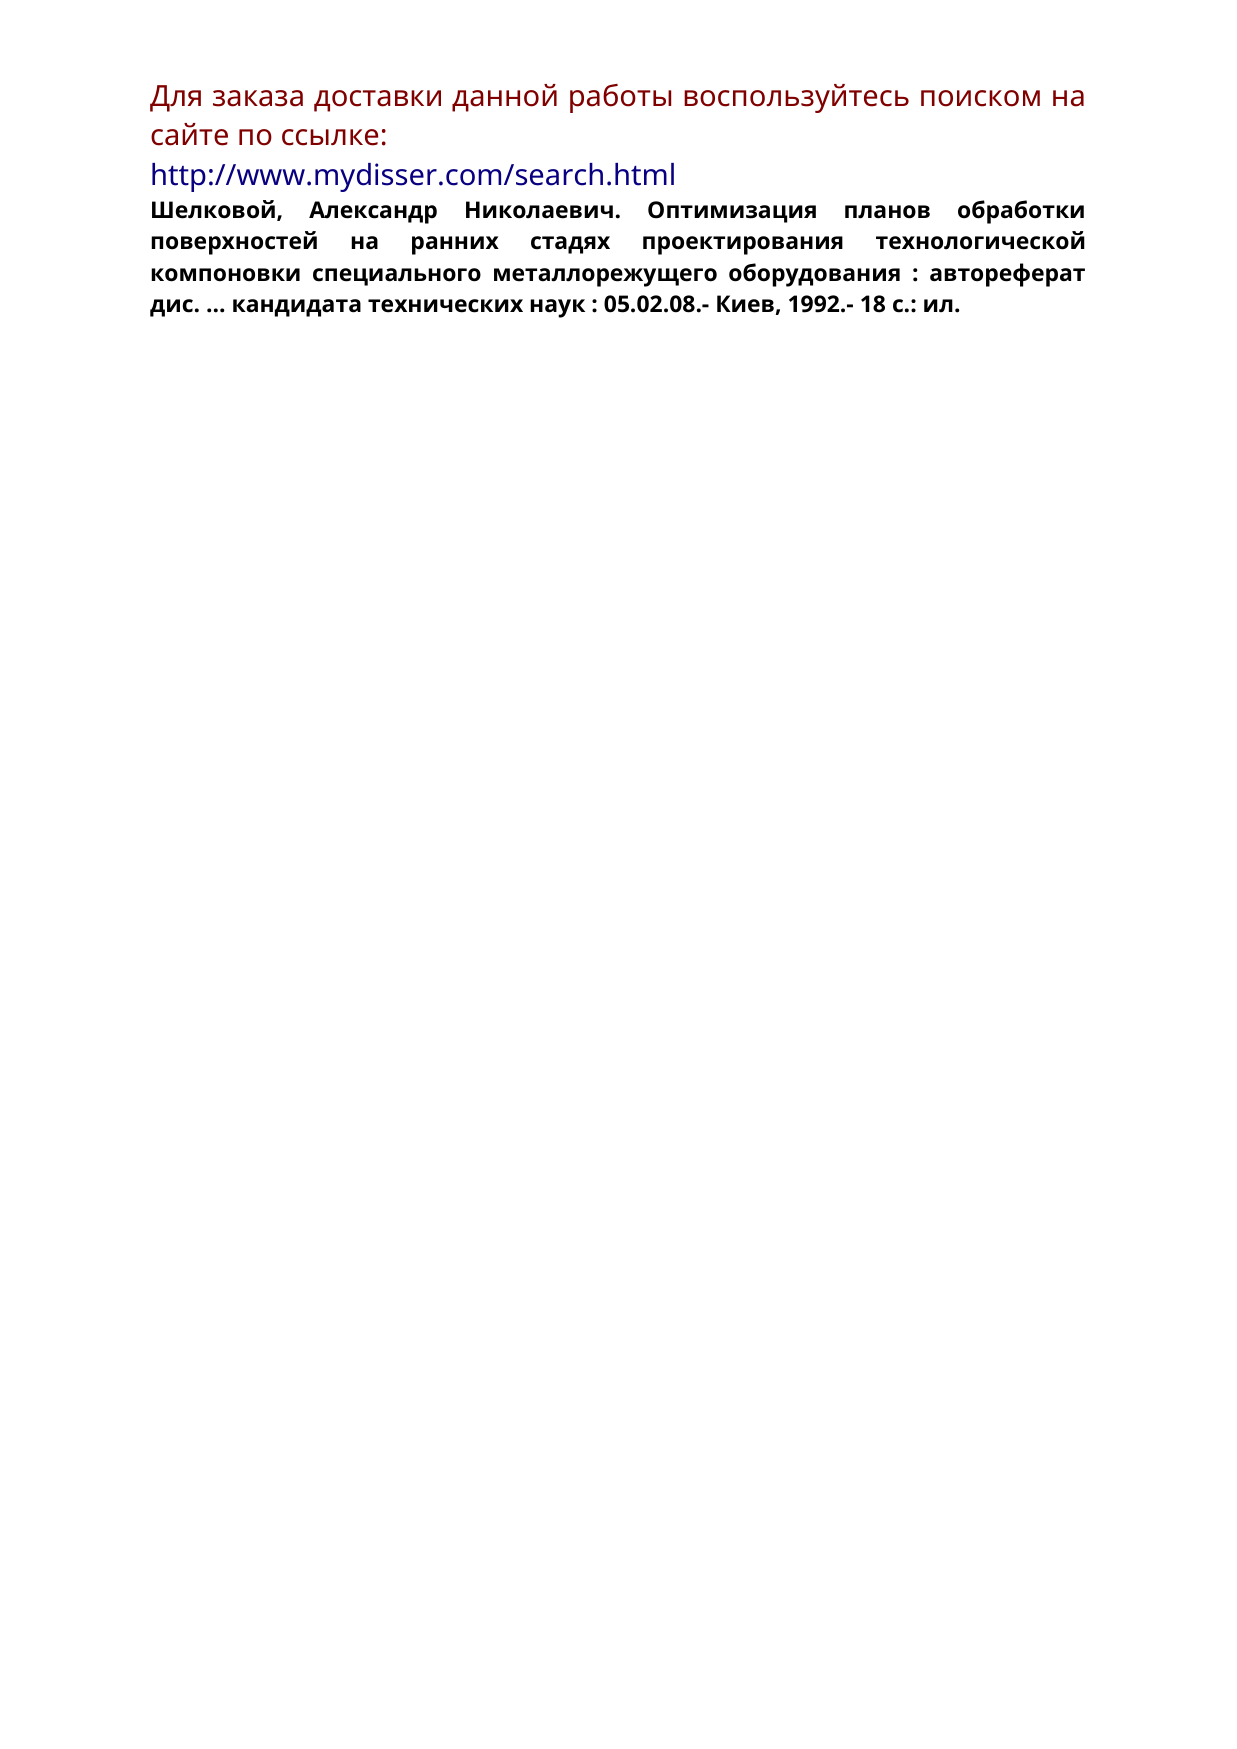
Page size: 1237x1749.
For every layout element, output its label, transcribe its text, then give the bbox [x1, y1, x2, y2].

text Шелковой, Александр Николаевич. Оптимизация планов обработки поверхностей на ранних стадях проектирования технологической компоновки специального металлорежущего оборудования : автореферат дис. ... кандидата технических наук : 05.02.08.- Киев, 1992.- 18 с.: ил. [150, 194, 1086, 319]
